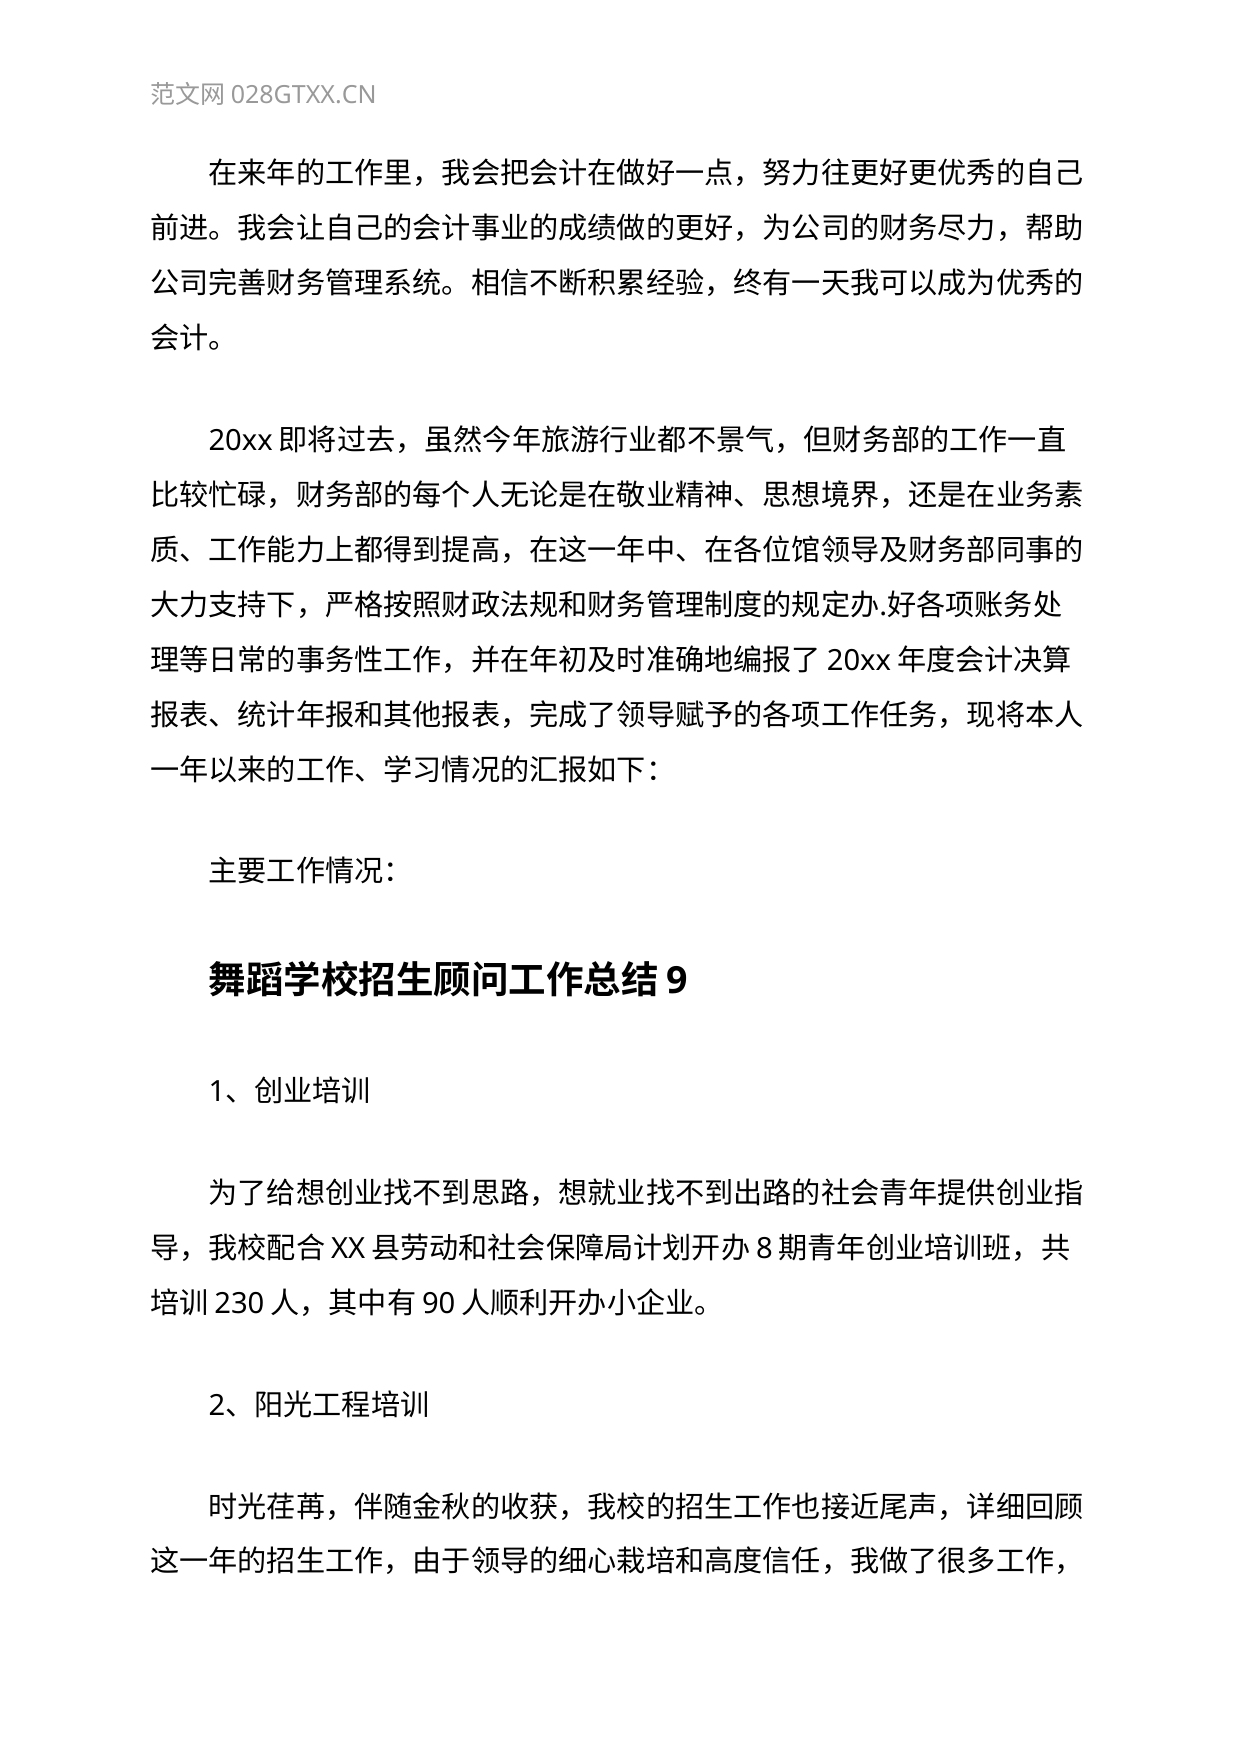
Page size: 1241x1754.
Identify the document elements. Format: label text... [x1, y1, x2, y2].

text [150, 1483, 1090, 1580]
text 主要工作情况： [150, 848, 1090, 890]
text 为了给想创业找不到思路，想就业找不到出路的社会青年提供创业指导，我校配合XX县劳动和社会保障局计划开办8期青年创业培训班，共培训230人，其中有90人顺利开办小企业。 [150, 1169, 1090, 1322]
text 2、阳光工程培训 [150, 1381, 1090, 1423]
text 在来年的工作里，我会把会计在做好一点，努力往更好更优秀的自己前进。我会让自己的会计事业的成绩做的更好，为公司的财务尽力，帮助公司完善财务管理系统。相信不断积累经验，终有一天我可以成为优秀的会计。 [150, 150, 1090, 357]
text 20xx即将过去，虽然今年旅游行业都不景气，但财务部的工作一直比较忙碌，财务部的每个人无论是在敬业精神、思想境界，还是在业务素质、工作能力上都得到提高，在这一年中、在各位馆领导及财务部同事的大力支持下，严格按照财政法规和财务管理制度的规定办.好各项账务处理等日常的事务性工作，并在年初及时准确地编报了20xx年度会计决算报表、统计年报和其他报表，完成了领导赋予的各项工作任务，现将本人一年以来的工作、学习情况的汇报如下： [150, 416, 1090, 788]
text 1、创业培训 [150, 1067, 1090, 1110]
text 舞蹈学校招生顾问工作总结9 [150, 950, 1090, 1004]
